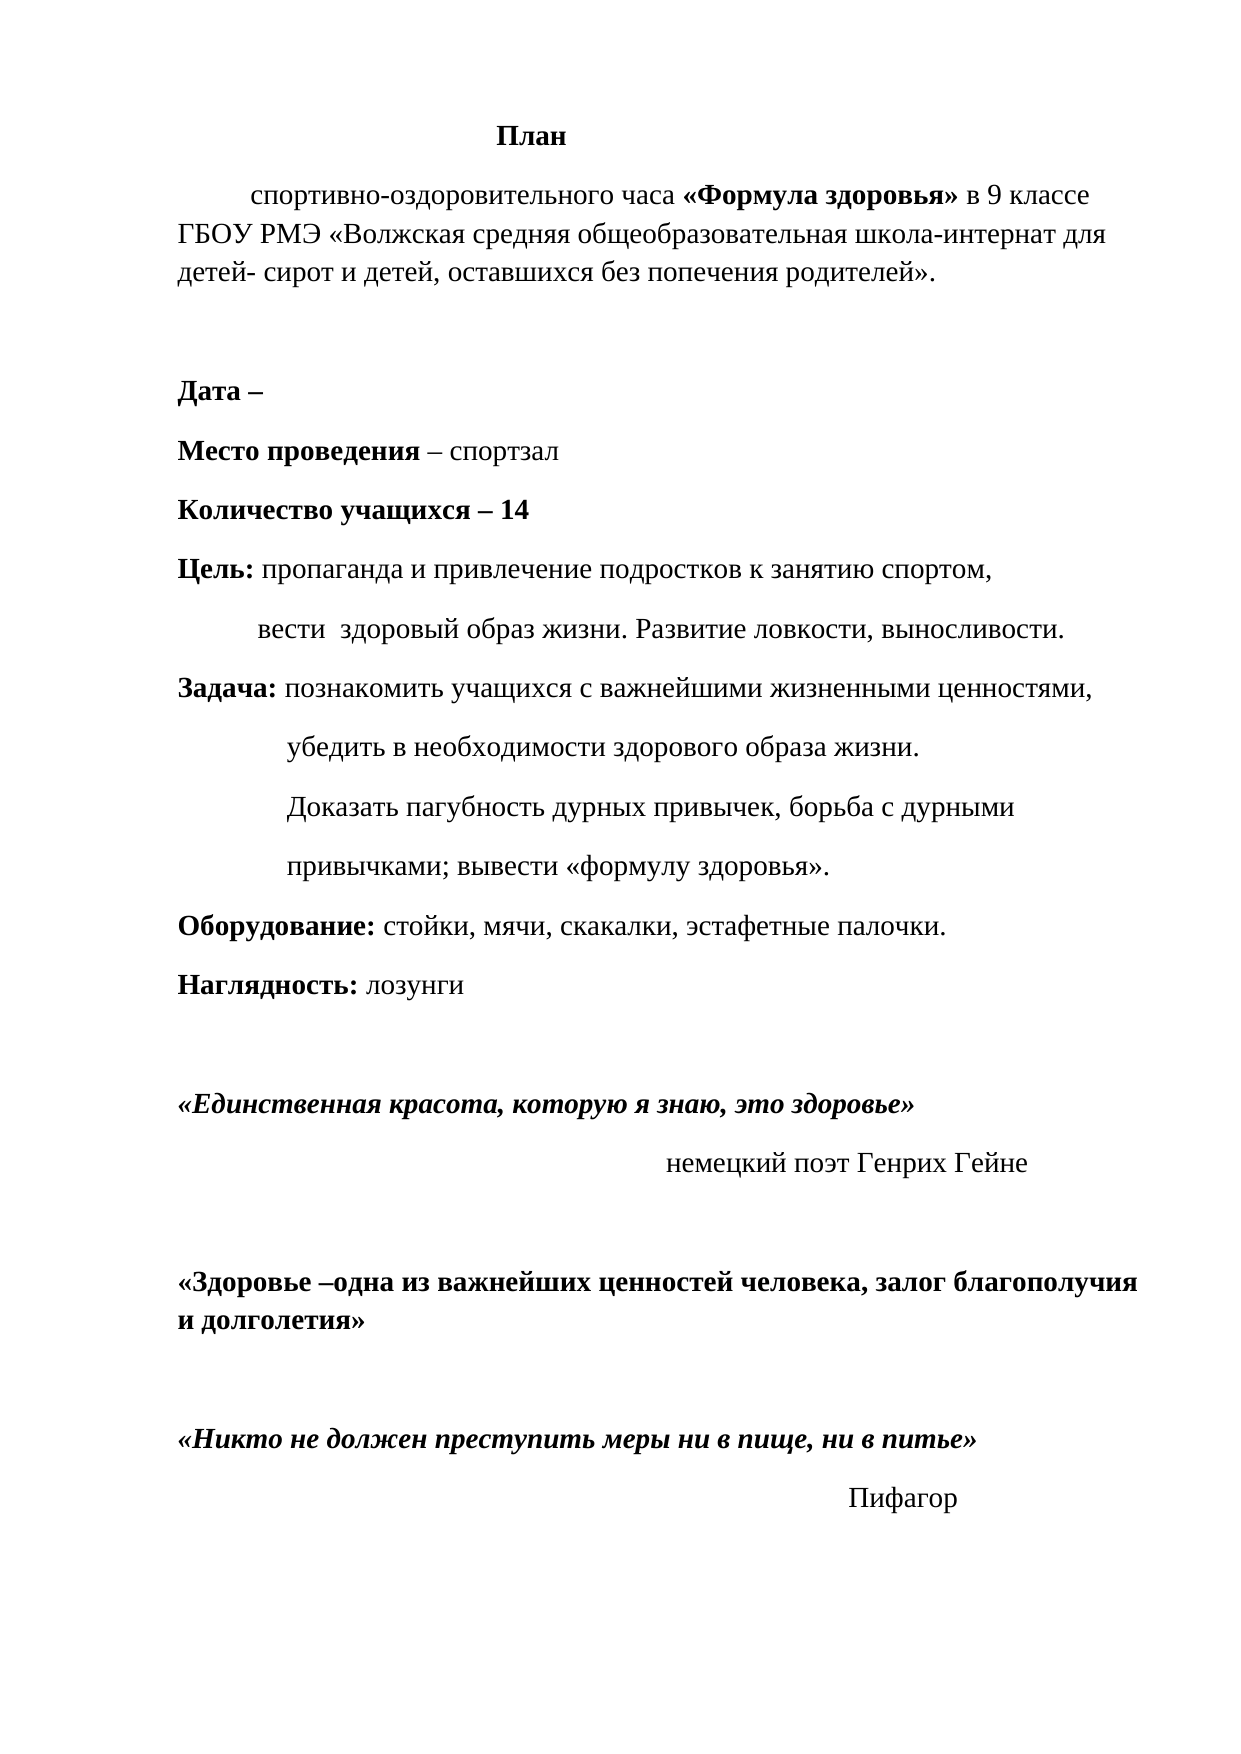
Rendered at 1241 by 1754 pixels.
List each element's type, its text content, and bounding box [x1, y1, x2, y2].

text Оборудование: стойки, мячи, скакалки, эстафетные палочки. [177, 908, 1152, 941]
text Дата – [177, 373, 1152, 407]
text вести здоровый образ жизни. Развитие ловкости, выносливости. [177, 611, 1152, 644]
text привычками; вывести «формулу здоровья». [177, 848, 1152, 882]
text План [177, 118, 1152, 152]
text Пифагор [177, 1481, 1152, 1514]
text «Единственная красота, которую я знаю, это здоровье» [177, 1086, 1152, 1119]
text Задача: познакомить учащихся с важнейшими жизненными ценностями, [177, 670, 1152, 704]
text немецкий поэт Генрих Гейне [177, 1145, 1152, 1179]
text Место проведения – спортзал [177, 433, 1152, 466]
text Доказать пагубность дурных привычек, борьба с дурными [177, 789, 1152, 822]
text убедить в необходимости здорового образа жизни. [177, 729, 1152, 763]
text Цель: пропаганда и привлечение подростков к занятию спортом, [177, 551, 1152, 585]
text «Никто не должен преступить меры ни в пище, ни в питье» [177, 1421, 1152, 1455]
text «Здоровье –одна из важнейших ценностей человека, залог благополучия и долголетия» [177, 1264, 1152, 1336]
text спортивно-оздоровительного часа «Формула здоровья» в 9 классе ГБОУ РМЭ «Волжская средняя общеобразовательная школа-интернат для детей- сирот и детей, оставшихся без попечения родителей». [177, 177, 1152, 288]
text Наглядность: лозунги [177, 967, 1152, 1001]
text Количество учащихся – 14 [177, 492, 1152, 526]
